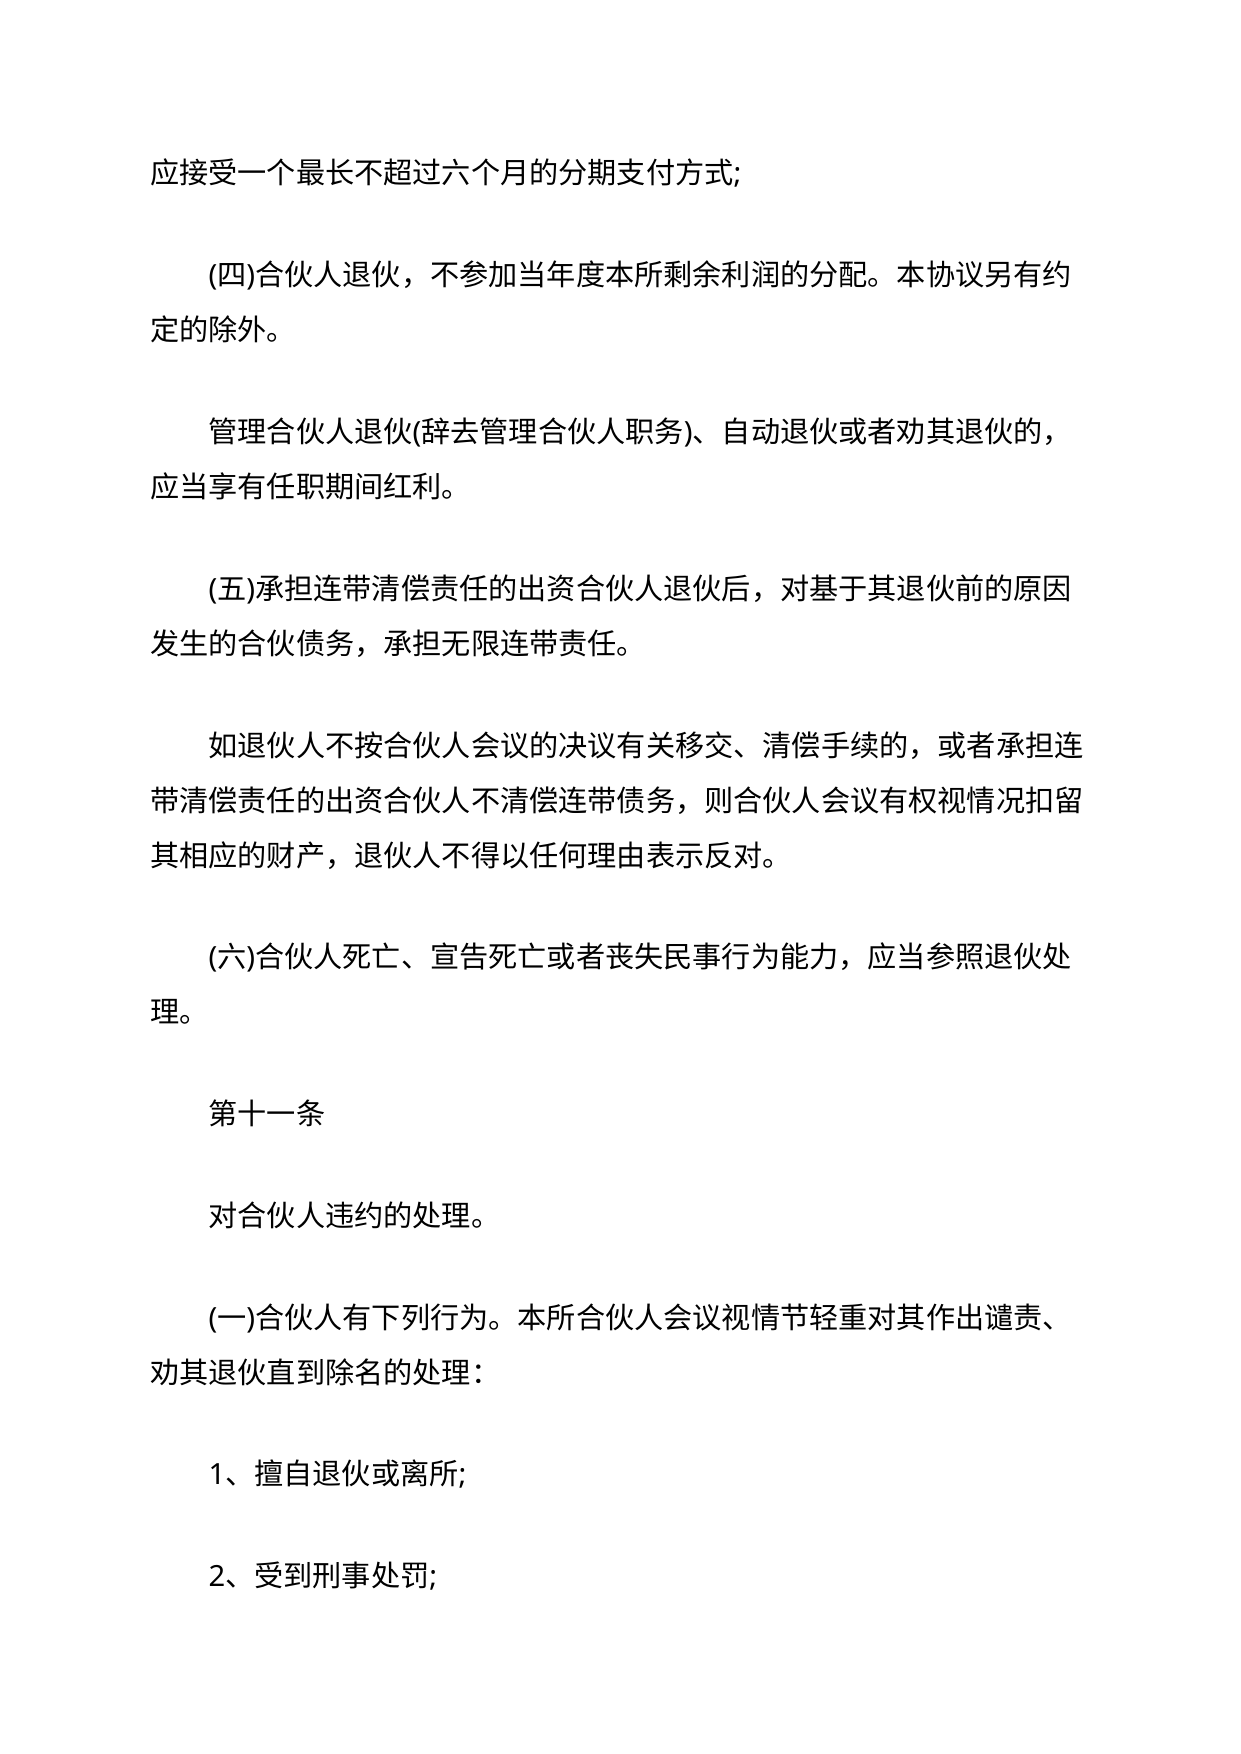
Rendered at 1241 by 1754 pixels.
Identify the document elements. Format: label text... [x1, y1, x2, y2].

text (五)承担连带清偿责任的出资合伙人退伙后，对基于其退伙前的原因发生的合伙债务，承担无限连带责任。 [150, 566, 1090, 663]
text (四)合伙人退伙，不参加当年度本所剩余利润的分配。本协议另有约定的除外。 [150, 252, 1090, 349]
text (六)合伙人死亡、宣告死亡或者丧失民事行为能力，应当参照退伙处理。 [150, 934, 1090, 1031]
text 管理合伙人退伙(辞去管理合伙人职务)、自动退伙或者劝其退伙的，应当享有任职期间红利。 [150, 409, 1090, 506]
text 如退伙人不按合伙人会议的决议有关移交、清偿手续的，或者承担连带清偿责任的出资合伙人不清偿连带债务，则合伙人会议有权视情况扣留其相应的财产，退伙人不得以任何理由表示反对。 [150, 722, 1090, 874]
text (一)合伙人有下列行为。本所合伙人会议视情节轻重对其作出谴责、劝其退伙直到除名的处理： [150, 1294, 1090, 1391]
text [150, 150, 1090, 192]
text 2、受到刑事处罚; [150, 1553, 1090, 1595]
text 1、擅自退伙或离所; [150, 1451, 1090, 1493]
text 对合伙人违约的处理。 [150, 1192, 1090, 1235]
text 第十一条 [150, 1091, 1090, 1133]
